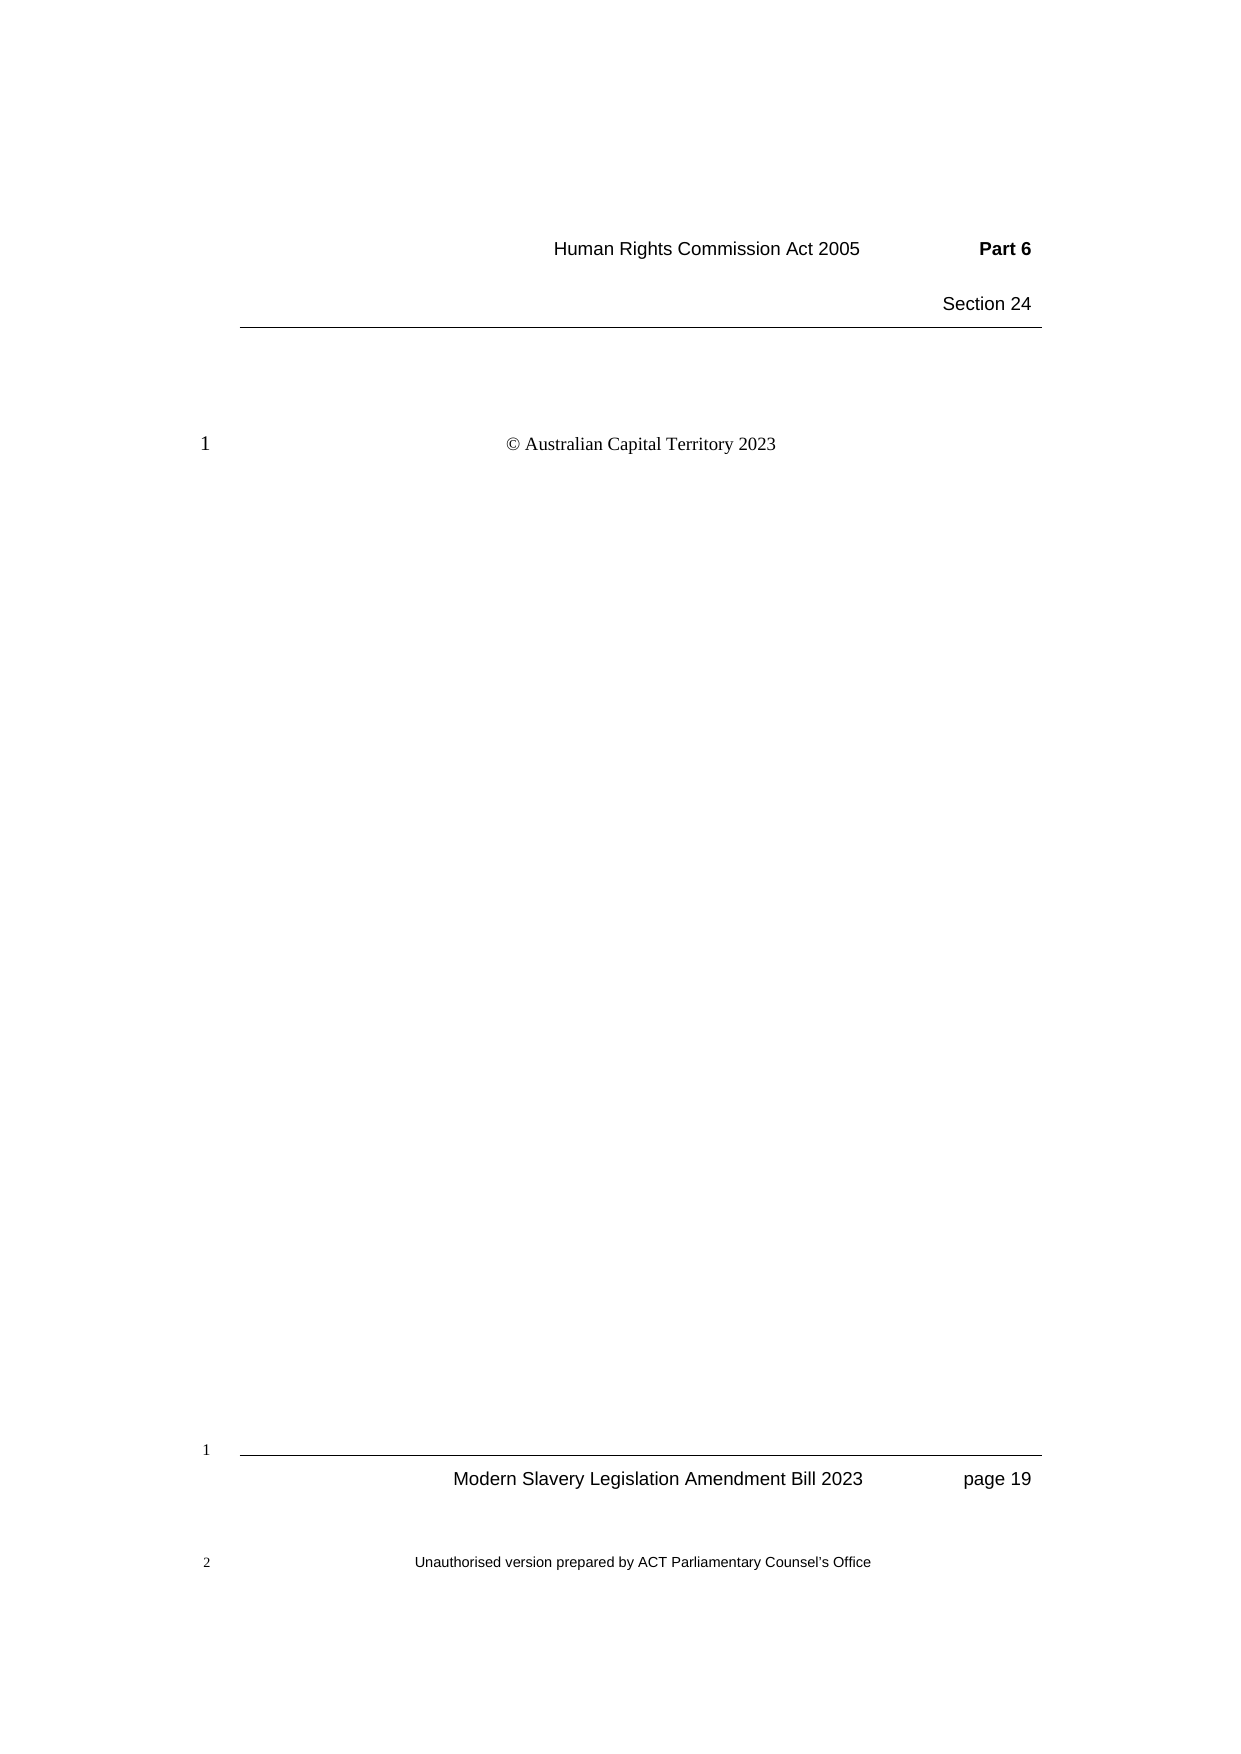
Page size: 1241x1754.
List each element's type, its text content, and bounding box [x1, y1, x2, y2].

text © Australian Capital Territory 2023 [239, 433, 1042, 454]
